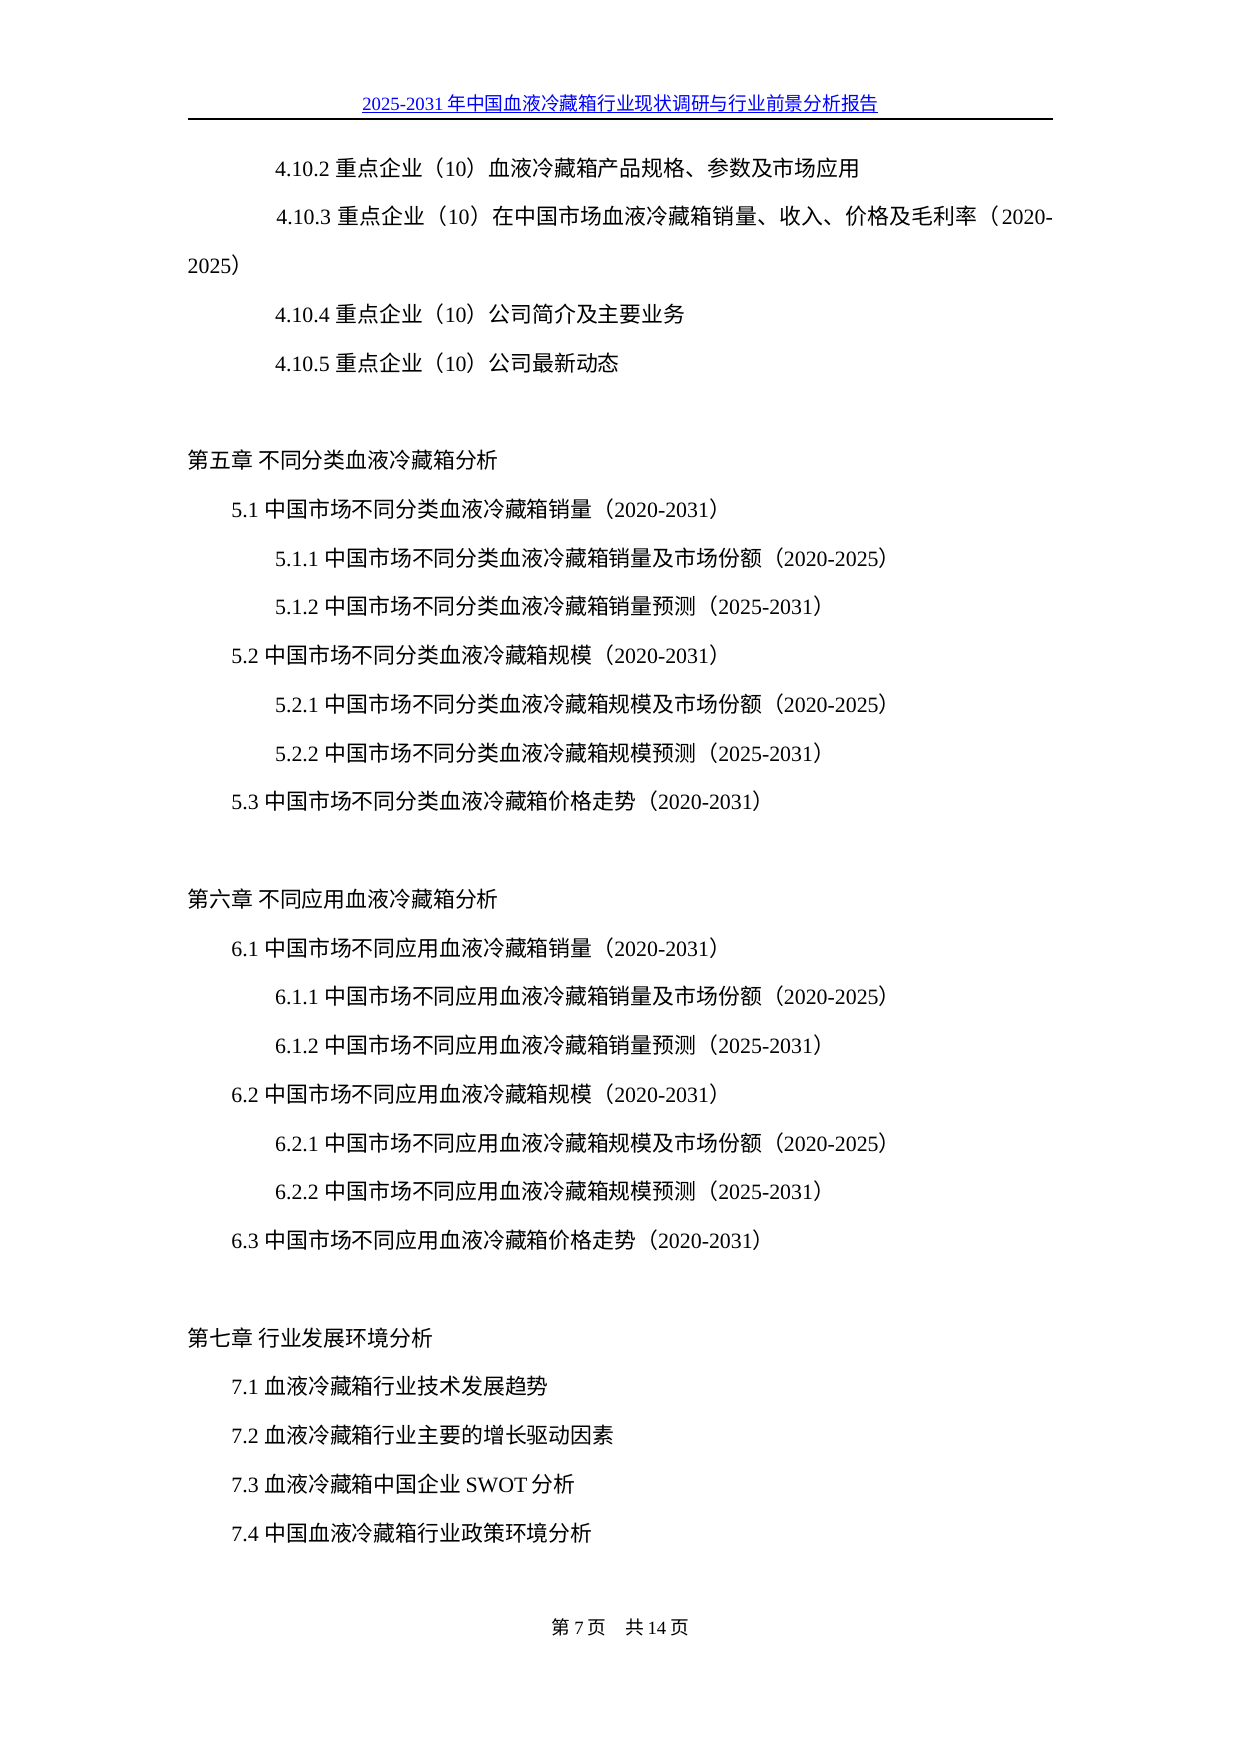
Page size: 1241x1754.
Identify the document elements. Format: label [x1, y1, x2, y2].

text [187, 150, 1053, 1548]
